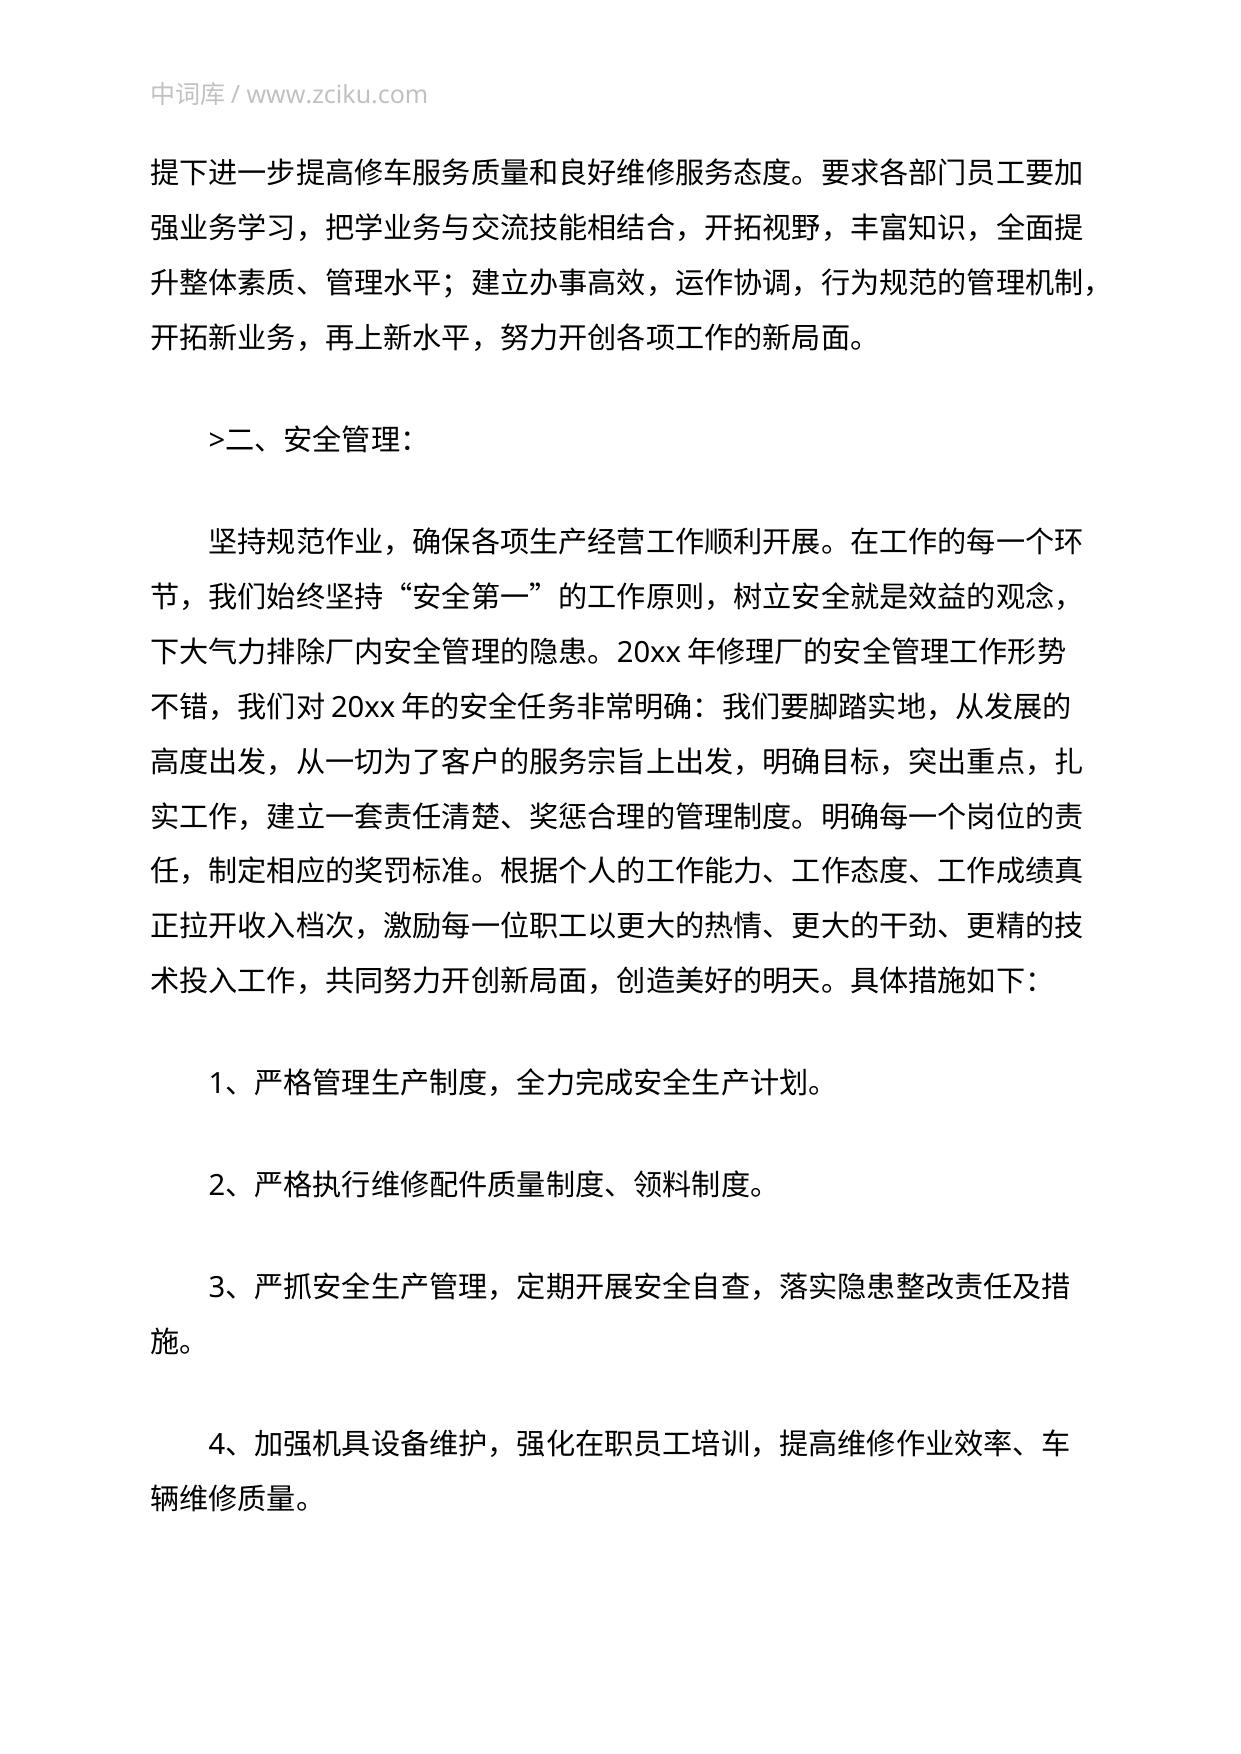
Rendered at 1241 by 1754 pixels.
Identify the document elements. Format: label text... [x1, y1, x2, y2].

text 坚持规范作业，确保各项生产经营工作顺利开展。在工作的每一个环节，我们始终坚持“安全第一”的工作原则，树立安全就是效益的观念，下大气力排除厂内安全管理的隐患。20xx年修理厂的安全管理工作形势不错，我们对20xx年的安全任务非常明确：我们要脚踏实地，从发展的高度出发，从一切为了客户的服务宗旨上出发，明确目标，突出重点，扎实工作，建立一套责任清楚、奖惩合理的管理制度。明确每一个岗位的责任，制定相应的奖罚标准。根据个人的工作能力、工作态度、工作成绩真正拉开收入档次，激励每一位职工以更大的热情、更大的干劲、更精的技术投入工作，共同努力开创新局面，创造美好的明天。具体措施如下： [150, 518, 1090, 1000]
text >二、安全管理： [150, 416, 1090, 459]
text 4、加强机具设备维护，强化在职员工培训，提高维修作业效率、车辆维修质量。 [150, 1420, 1090, 1518]
text 1、严格管理生产制度，全力完成安全生产计划。 [150, 1059, 1090, 1102]
text 2、严格执行维修配件质量制度、领料制度。 [150, 1162, 1090, 1204]
text 3、严抓安全生产管理，定期开展安全自查，落实隐患整改责任及措施。 [150, 1263, 1090, 1361]
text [150, 150, 1090, 357]
